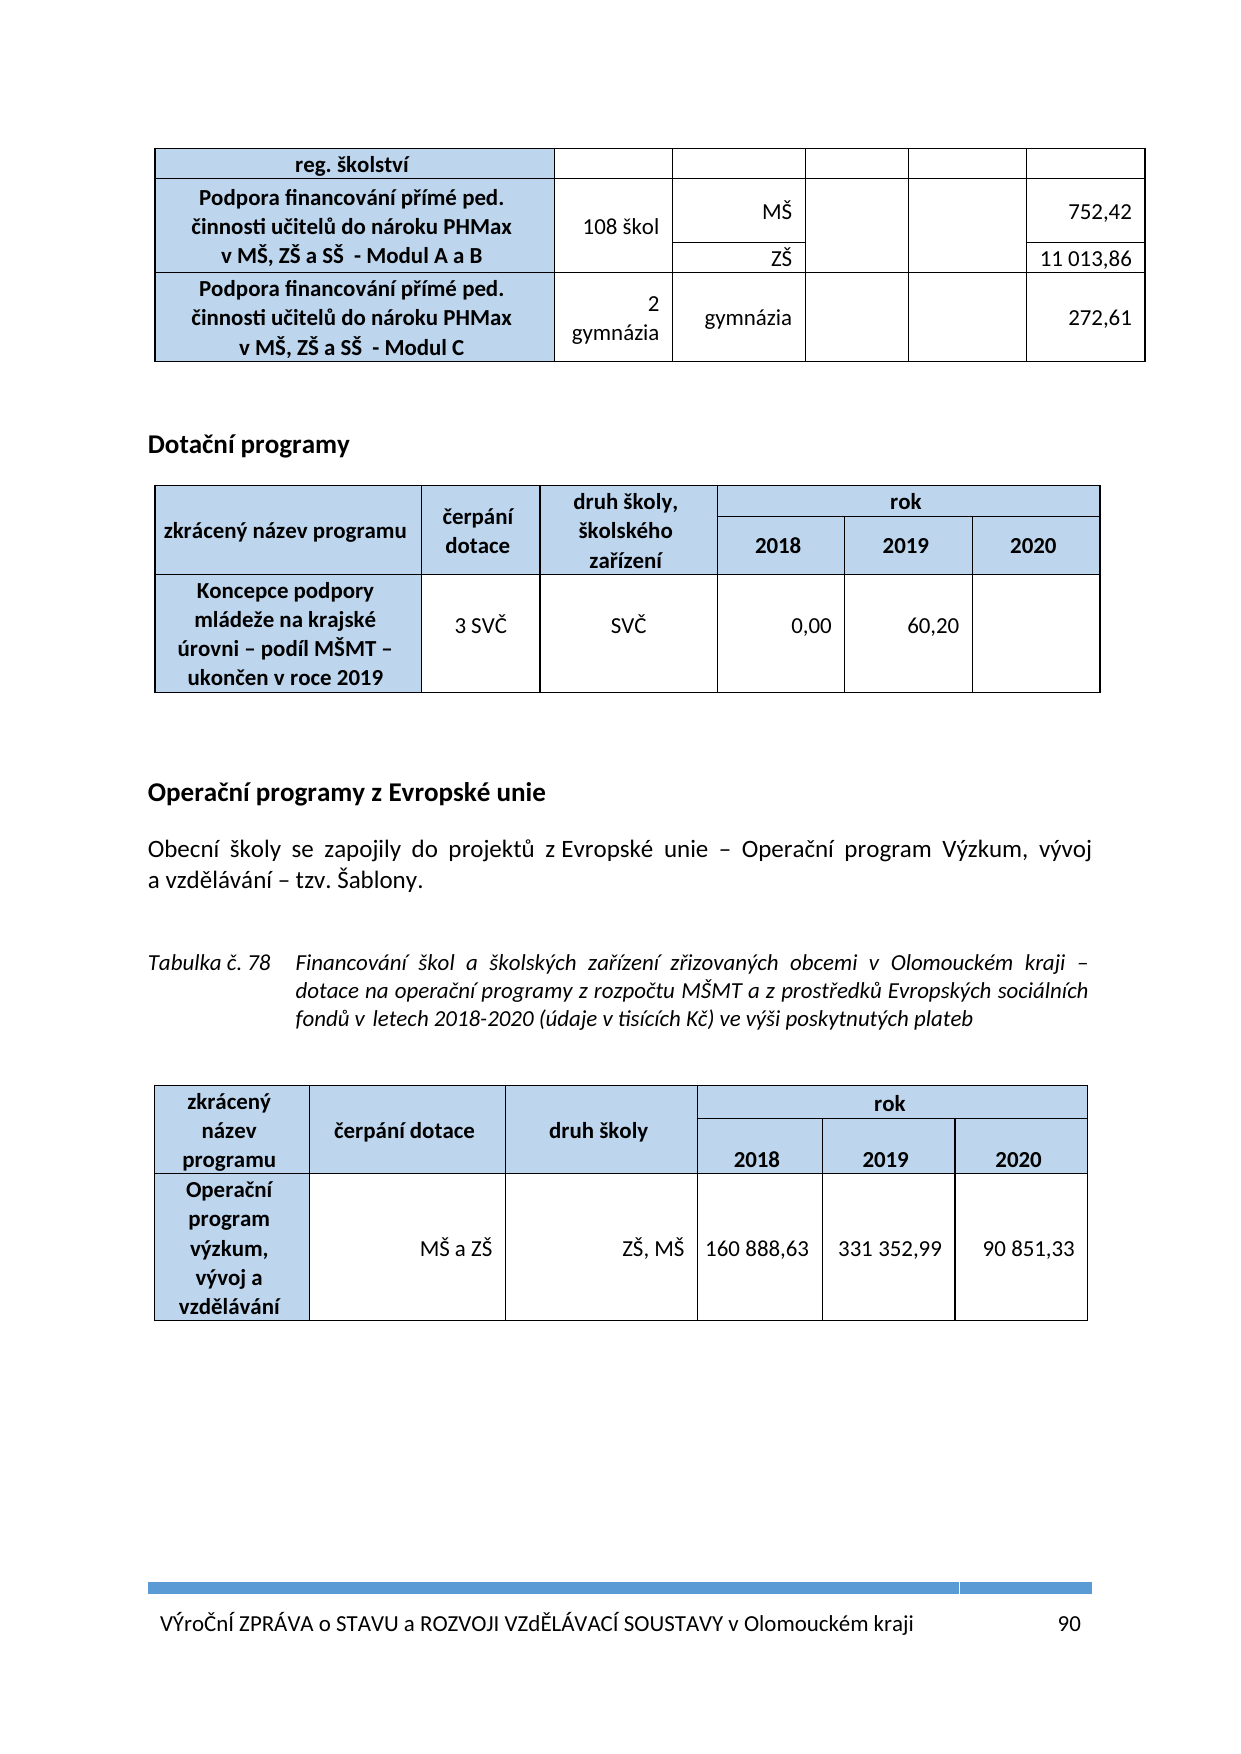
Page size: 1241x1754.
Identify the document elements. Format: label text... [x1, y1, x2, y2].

text Dotační programy [148, 427, 1092, 460]
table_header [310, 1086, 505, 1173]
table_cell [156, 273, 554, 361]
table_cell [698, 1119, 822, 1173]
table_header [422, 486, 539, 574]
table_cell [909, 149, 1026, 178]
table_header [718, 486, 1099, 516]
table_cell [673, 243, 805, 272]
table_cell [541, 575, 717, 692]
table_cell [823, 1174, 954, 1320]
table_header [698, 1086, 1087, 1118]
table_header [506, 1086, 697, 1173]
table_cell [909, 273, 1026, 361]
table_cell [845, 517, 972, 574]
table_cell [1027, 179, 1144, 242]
text Tabulka č. 78 Financování škol a školských zařízení zřizovaných obcemi v Olomouckém kraji – dotace na operační programy z rozpočtu MŠMT a z prostředků Evropských sociálních fondů v letech 2018-2020 (údaje v tisících Kč) ve výši poskytnutých plateb [148, 948, 1092, 1032]
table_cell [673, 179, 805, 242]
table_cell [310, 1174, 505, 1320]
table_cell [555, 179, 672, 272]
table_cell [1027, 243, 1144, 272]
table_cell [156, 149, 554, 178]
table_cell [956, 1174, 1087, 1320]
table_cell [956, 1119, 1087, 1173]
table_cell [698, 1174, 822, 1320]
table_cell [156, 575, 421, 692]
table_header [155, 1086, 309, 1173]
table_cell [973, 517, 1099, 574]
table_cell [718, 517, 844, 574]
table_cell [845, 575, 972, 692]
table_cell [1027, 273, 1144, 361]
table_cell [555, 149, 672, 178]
text Obecní školy se zapojily do projektů z Evropské unie – Operační program Výzkum, vývoj a vzdělávání – tzv. Šablony. [148, 834, 1092, 895]
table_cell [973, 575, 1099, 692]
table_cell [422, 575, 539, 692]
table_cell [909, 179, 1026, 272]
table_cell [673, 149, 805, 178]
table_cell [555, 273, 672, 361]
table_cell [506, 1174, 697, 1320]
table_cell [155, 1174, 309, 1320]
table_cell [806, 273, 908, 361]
text Operační programy z Evropské unie [148, 776, 1092, 809]
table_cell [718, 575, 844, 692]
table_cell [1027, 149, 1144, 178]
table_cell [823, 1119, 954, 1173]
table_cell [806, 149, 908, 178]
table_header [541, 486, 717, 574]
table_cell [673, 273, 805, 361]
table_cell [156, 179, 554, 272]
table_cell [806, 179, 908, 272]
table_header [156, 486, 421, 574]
